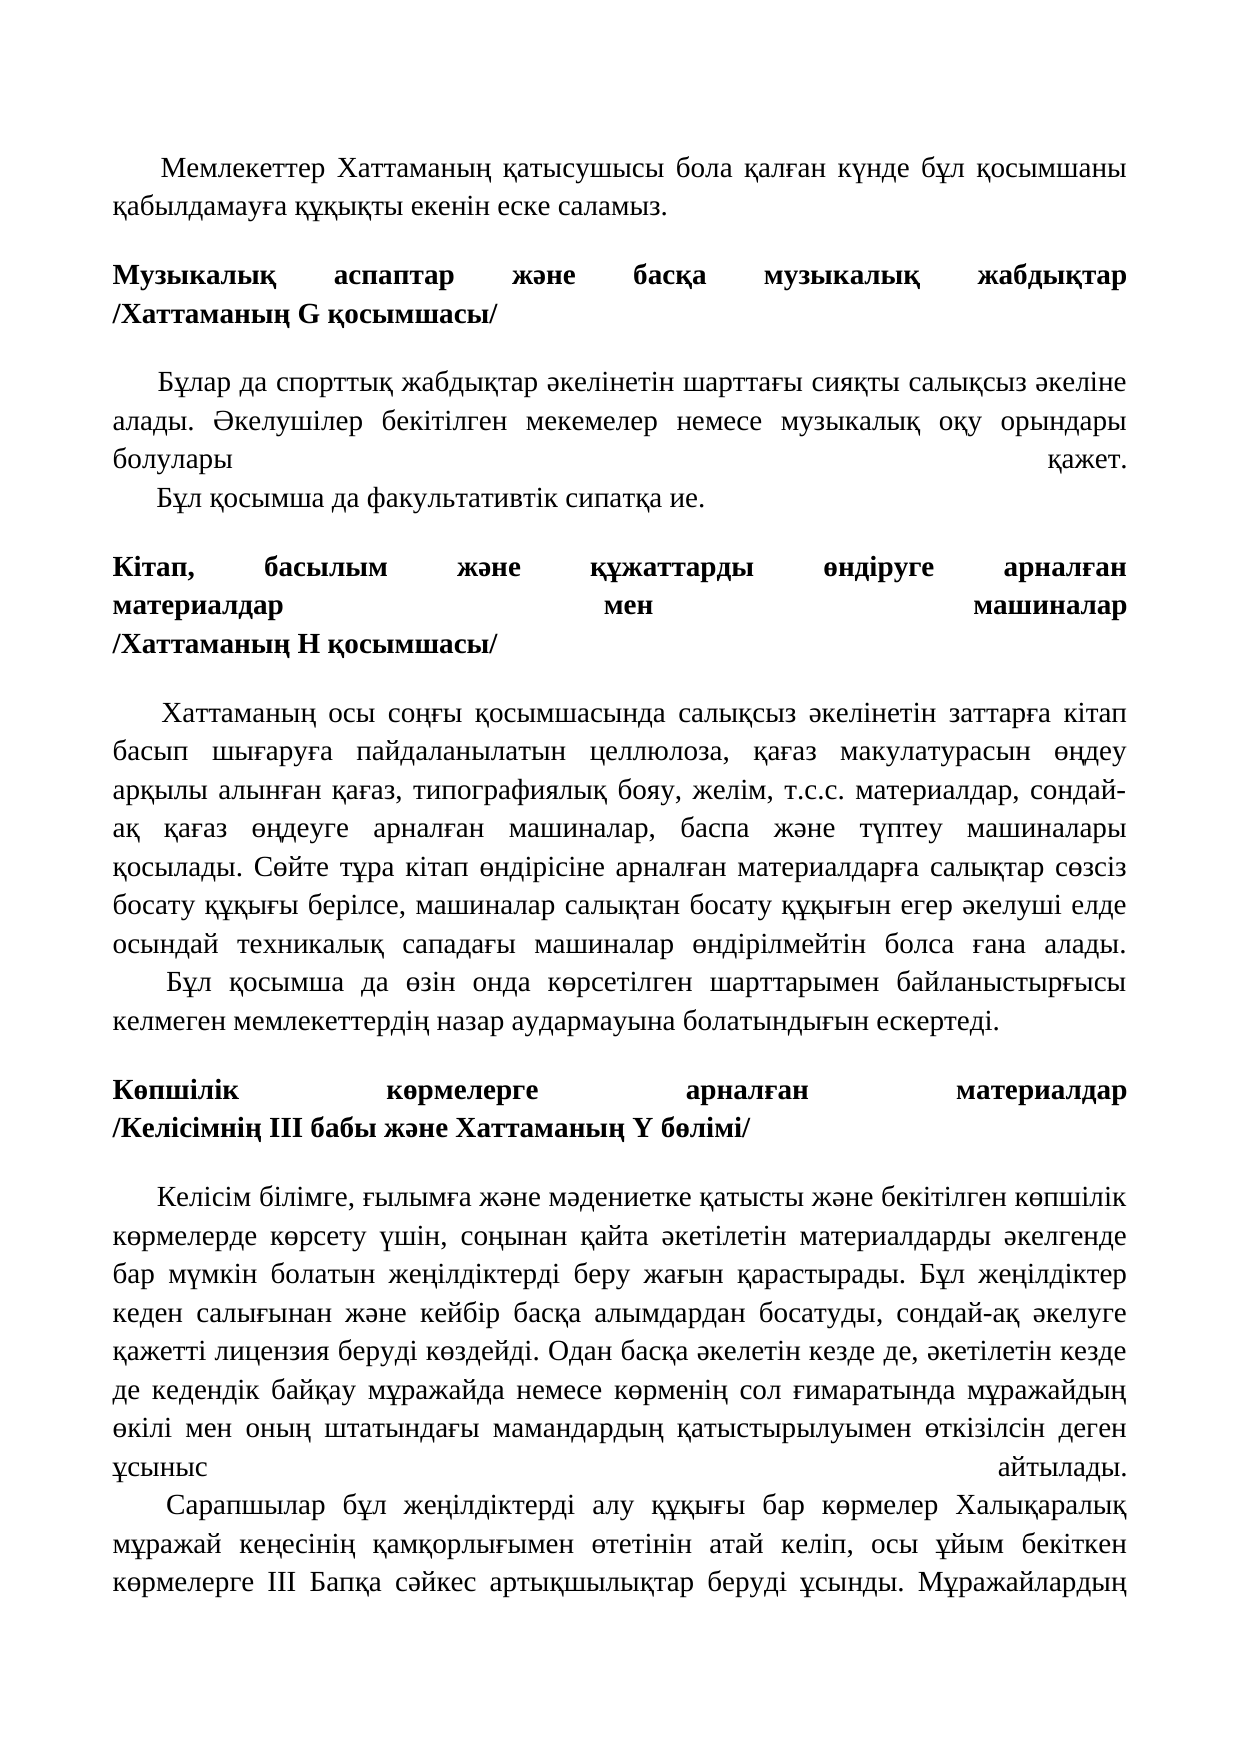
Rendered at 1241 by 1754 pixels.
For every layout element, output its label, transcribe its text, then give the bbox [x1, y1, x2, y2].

text Бұлар да спорттық жабдықтар әкелiнетiн шарттағы сияқты салықсыз әкелiне алады. Әкелушiлер бекiтiлген мекемелер немесе музыкалық оқу орындары болулары қажет. Бұл қосымша да факультативтiк сипатқа ие. [112, 364, 1128, 514]
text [112, 150, 1128, 222]
text Кiтап, басылым және құжаттарды өндiруге арналған материалдар мен машиналар /Хаттаманың Н қосымшасы/ [112, 549, 1128, 659]
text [112, 1179, 1128, 1598]
text Музыкалық аспаптар және басқа музыкалық жабдықтар /Хаттаманың G қосымшасы/ [112, 257, 1128, 329]
text Хаттаманың осы соңғы қосымшасында салықсыз әкелiнетiн заттарға кiтап басып шығаруға пайдаланылатын целлюлоза, қағаз макулатурасын өңдеу арқылы алынған қағаз, типографиялық бояу, желiм, т.с.с. материалдар, сондай-ақ қағаз өңдеуге арналған машиналар, баспа және түптеу машиналары қосылады. Сөйте тұра кiтап өндiрiсiне арналған материалдарға салықтар сөзсiз босату құқығы берiлсе, машиналар салықтан босату құқығын егер әкелушi елде осындай техникалық сападағы машиналар өндiрiлмейтiн болса ғана алады. Бұл қосымша да өзiн онда көрсетiлген шарттарымен байланыстырғысы келмеген мемлекеттердiң назар аудармауына болатындығын ескертедi. [112, 695, 1128, 1037]
text Көпшiлiк көрмелерге арналған материалдар /Келiсiмнiң III бабы және Хаттаманың Ү бөлiмi/ [112, 1072, 1128, 1144]
